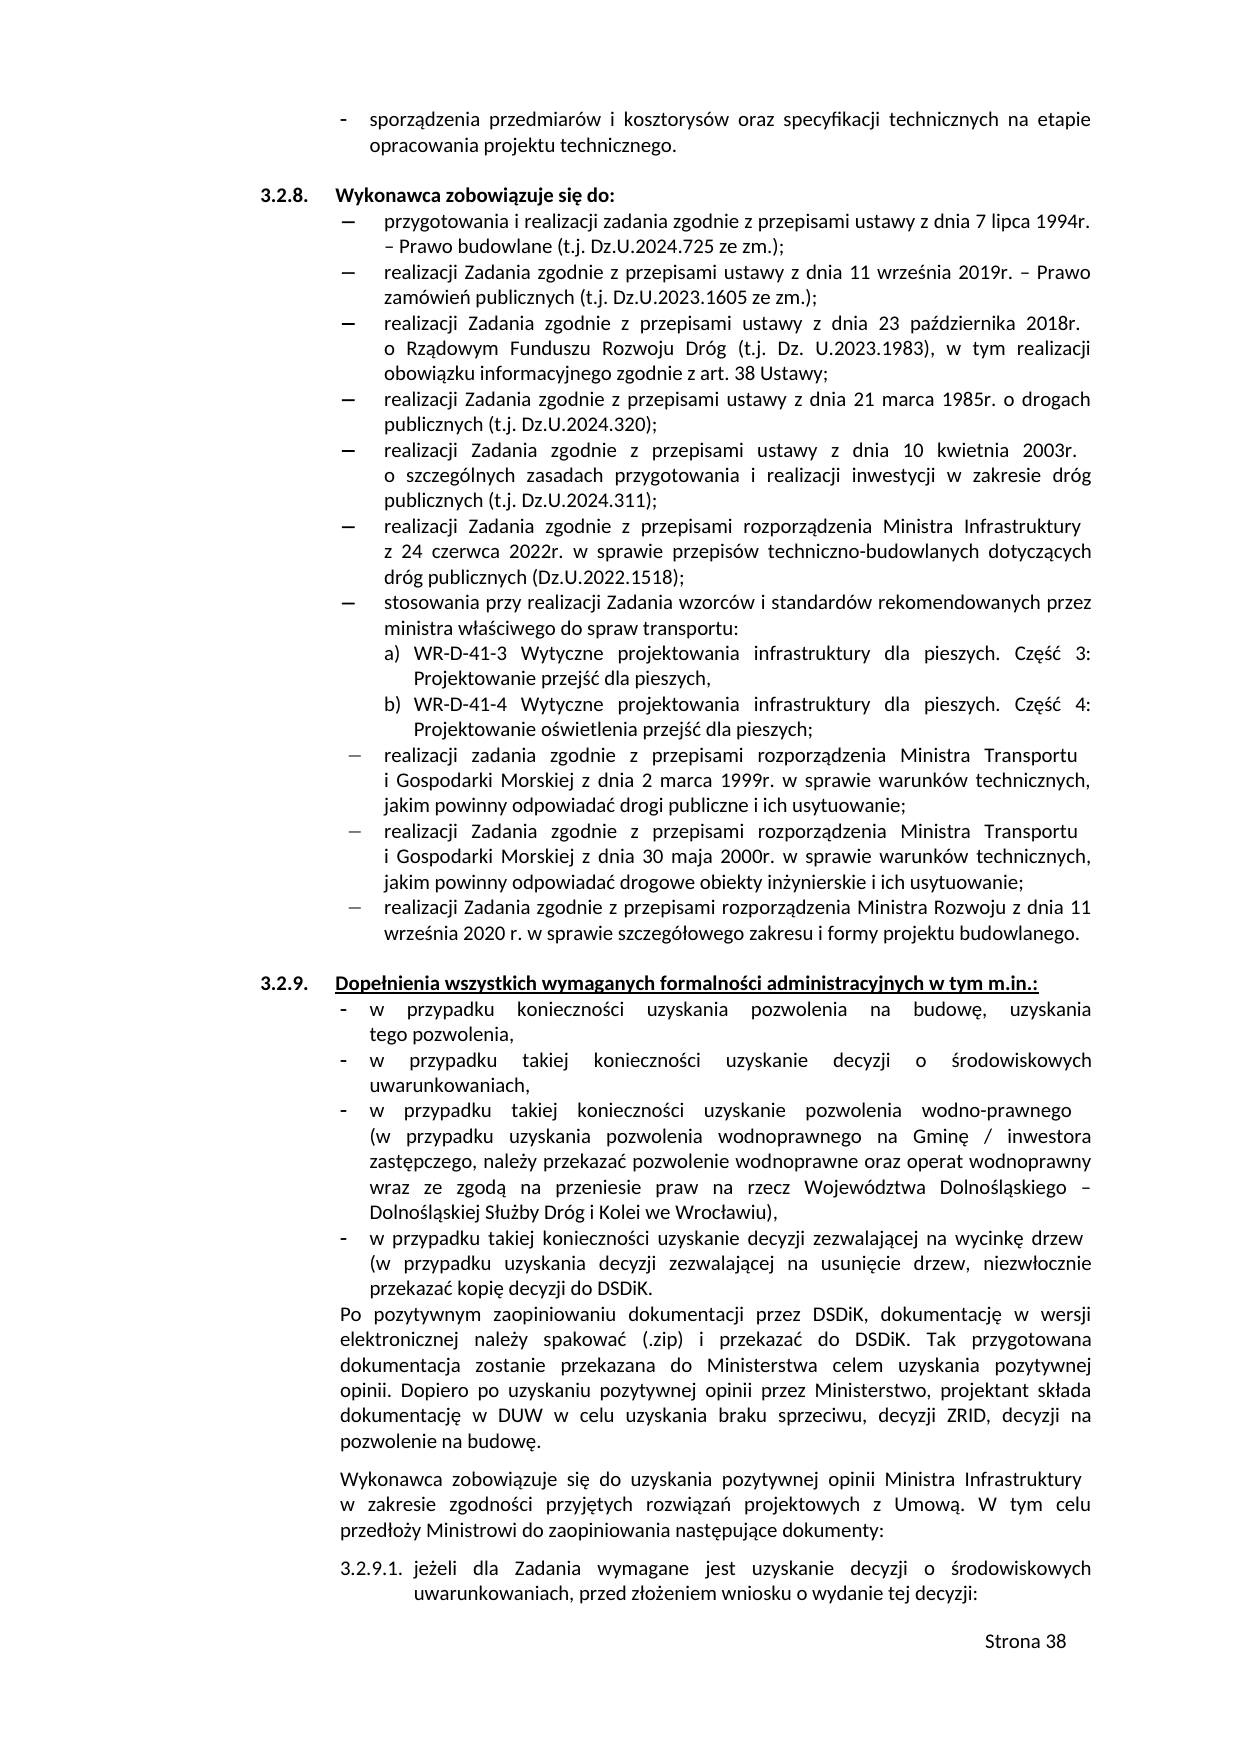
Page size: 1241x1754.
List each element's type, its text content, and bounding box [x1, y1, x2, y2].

list w przypadku konieczności uzyskania pozwolenia na budowę, uzyskania tego pozwolenia, [340, 996, 1092, 1047]
list w przypadku takiej konieczności uzyskanie decyzji zezwalającej na wycinkę drzew (w przypadku uzyskania decyzji zezwalającej na usunięcie drzew, niezwłocznie przekazać kopię decyzji do DSDiK. [340, 1225, 1092, 1301]
text Wykonawca zobowiązuje się do uzyskania pozytywnej opinii Ministra Infrastruktury w zakresie zgodności przyjętych rozwiązań projektowych z Umową. W tym celu przedłoży Ministrowi do zaopiniowania następujące dokumenty: [340, 1466, 1092, 1542]
list realizacji Zadania zgodnie z przepisami rozporządzenia Ministra Infrastruktury z 24 czerwca 2022r. w sprawie przepisów techniczno-budowlanych dotyczących dróg publicznych (Dz.U.2022.1518); [340, 513, 1092, 589]
list realizacji Zadania zgodnie z przepisami ustawy z dnia 21 marca 1985r. o drogach publicznych (t.j. Dz.U.2024.320); [340, 386, 1092, 437]
list Wykonawca zobowiązuje się do: [260, 183, 1092, 208]
list realizacji Zadania zgodnie z przepisami ustawy z dnia 10 kwietnia 2003r. o szczególnych zasadach przygotowania i realizacji inwestycji w zakresie dróg publicznych (t.j. Dz.U.2024.311); [340, 437, 1092, 513]
list WR-D-41-3 Wytyczne projektowania infrastruktury dla pieszych. Część 3: Projektowanie przejść dla pieszych, [384, 640, 1092, 691]
list WR-D-41-4 Wytyczne projektowania infrastruktury dla pieszych. Część 4: Projektowanie oświetlenia przejść dla pieszych; [384, 691, 1092, 742]
list realizacji zadania zgodnie z przepisami rozporządzenia Ministra Transportu i Gospodarki Morskiej z dnia 2 marca 1999r. w sprawie warunków technicznych, jakim powinny odpowiadać drogi publiczne i ich usytuowanie; [346, 742, 1092, 818]
list realizacji Zadania zgodnie z przepisami rozporządzenia Ministra Rozwoju z dnia 11 września 2020 r. w sprawie szczegółowego zakresu i formy projektu budowlanego. [346, 894, 1092, 945]
list sporządzenia przedmiarów i kosztorysów oraz specyfikacji technicznych na etapie opracowania projektu technicznego. [340, 106, 1092, 157]
list realizacji Zadania zgodnie z przepisami rozporządzenia Ministra Transportu i Gospodarki Morskiej z dnia 30 maja 2000r. w sprawie warunków technicznych, jakim powinny odpowiadać drogowe obiekty inżynierskie i ich usytuowanie; [346, 818, 1092, 894]
list w przypadku takiej konieczności uzyskanie decyzji o środowiskowych uwarunkowaniach, [340, 1047, 1092, 1098]
list jeżeli dla Zadania wymagane jest uzyskanie decyzji o środowiskowych uwarunkowaniach, przed złożeniem wniosku o wydanie tej decyzji: [340, 1555, 1092, 1606]
list Dopełnienia wszystkich wymaganych formalności administracyjnych w tym m.in.: [260, 971, 1092, 996]
list w przypadku takiej konieczności uzyskanie pozwolenia wodno-prawnego (w przypadku uzyskania pozwolenia wodnoprawnego na Gminę / inwestora zastępczego, należy przekazać pozwolenie wodnoprawne oraz operat wodnoprawny wraz ze zgodą na przeniesie praw na rzecz Województwa Dolnośląskiego – Dolnośląskiej Służby Dróg i Kolei we Wrocławiu), [340, 1098, 1092, 1225]
list przygotowania i realizacji zadania zgodnie z przepisami ustawy z dnia 7 lipca 1994r. – Prawo budowlane (t.j. Dz.U.2024.725 ze zm.); [340, 208, 1092, 259]
list stosowania przy realizacji Zadania wzorców i standardów rekomendowanych przez ministra właściwego do spraw transportu: [340, 589, 1092, 640]
list Po pozytywnym zaopiniowaniu dokumentacji przez DSDiK, dokumentację w wersji elektronicznej należy spakować (.zip) i przekazać do DSDiK. Tak przygotowana dokumentacja zostanie przekazana do Ministerstwa celem uzyskania pozytywnej opinii. Dopiero po uzyskaniu pozytywnej opinii przez Ministerstwo, projektant składa dokumentację w DUW w celu uzyskania braku sprzeciwu, decyzji ZRID, decyzji na pozwolenie na budowę. [340, 1301, 1092, 1453]
list realizacji Zadania zgodnie z przepisami ustawy z dnia 23 października 2018r. o Rządowym Funduszu Rozwoju Dróg (t.j. Dz. U.2023.1983), w tym realizacji obowiązku informacyjnego zgodnie z art. 38 Ustawy; [340, 310, 1092, 386]
list realizacji Zadania zgodnie z przepisami ustawy z dnia 11 września 2019r. – Prawo zamówień publicznych (t.j. Dz.U.2023.1605 ze zm.); [340, 259, 1092, 310]
